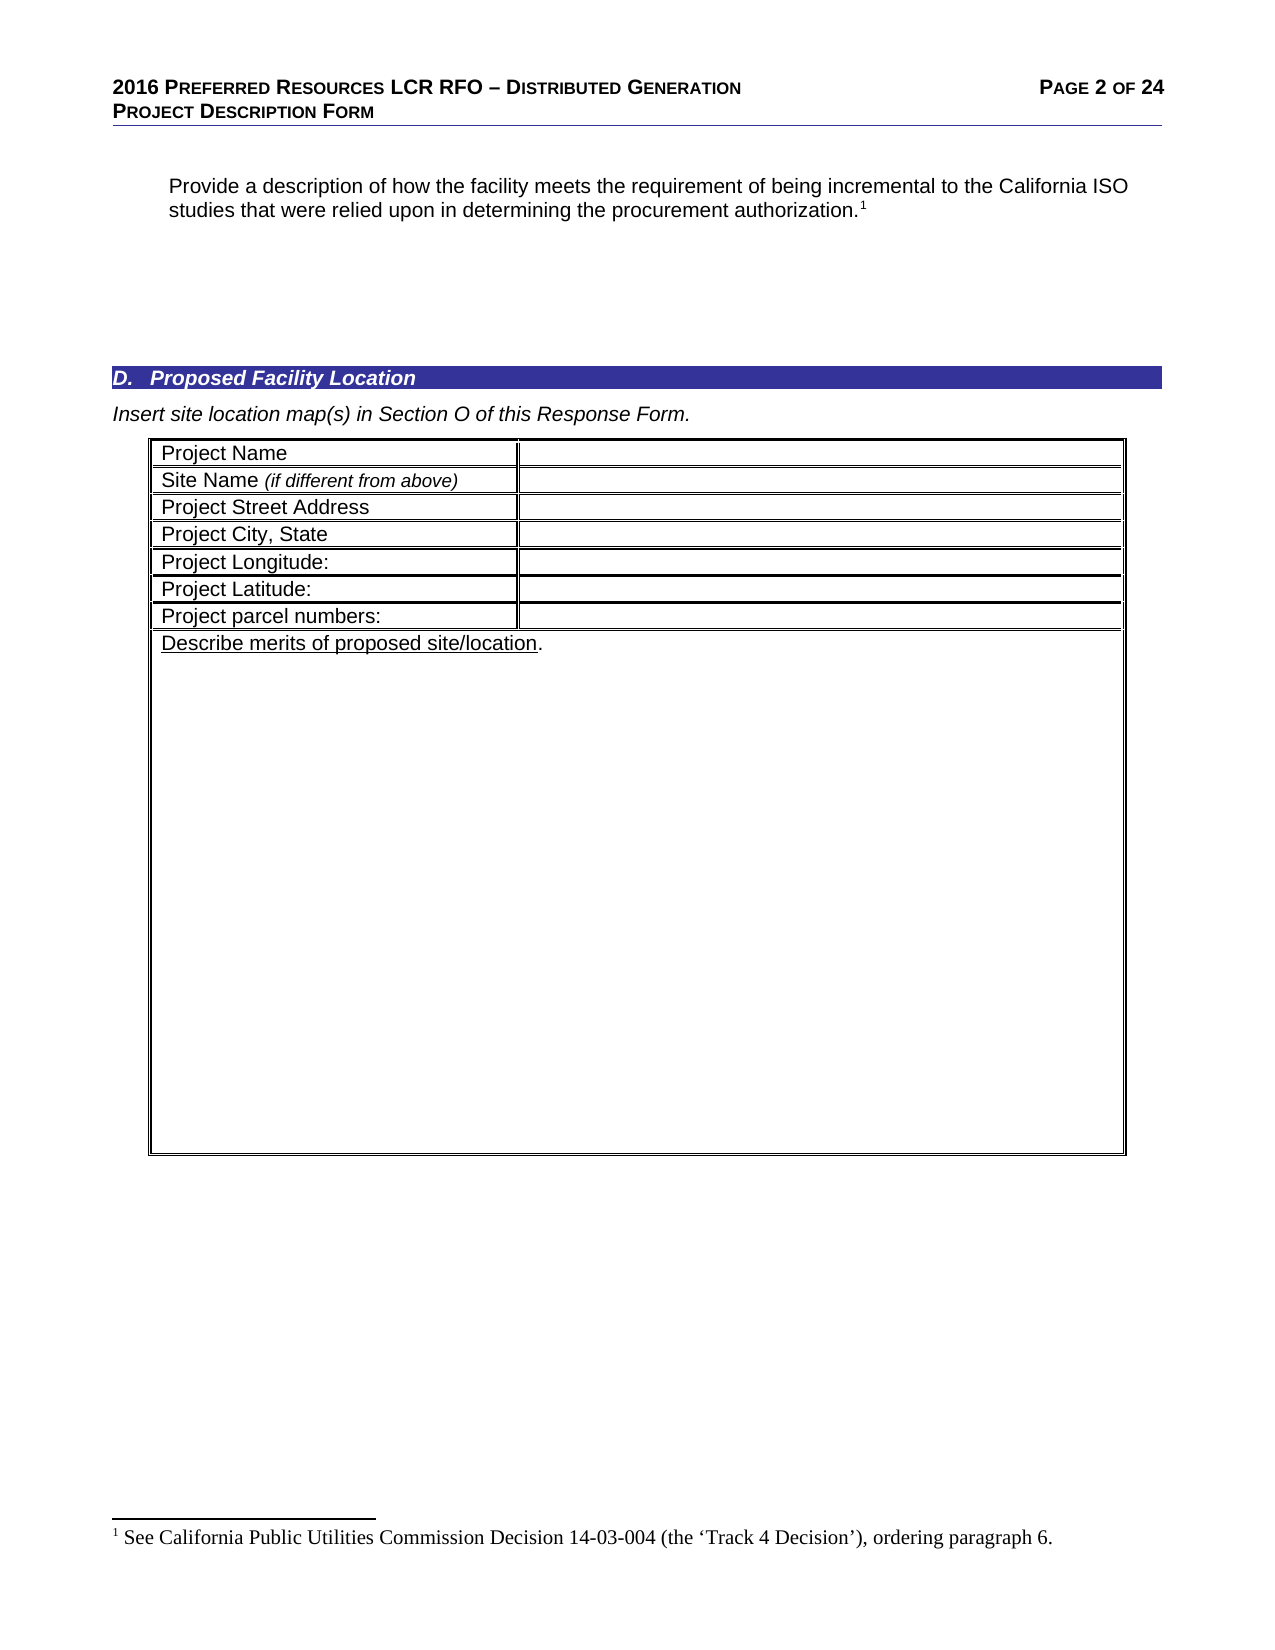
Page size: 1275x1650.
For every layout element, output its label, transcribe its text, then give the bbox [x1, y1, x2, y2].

table_cell Site Name (if different from above) [152, 465, 516, 492]
table_cell Project Longitude: [152, 546, 517, 573]
table_cell [520, 601, 1125, 628]
table_header Project Name [152, 441, 518, 465]
table_cell Project Street Address [152, 492, 517, 519]
list Proposed Facility Location [112, 366, 1162, 389]
table_cell [520, 492, 1123, 519]
table_cell Describe merits of proposed site/location. [152, 628, 1123, 1153]
text Provide a description of how the facility meets the requirement of being incremental to the California ISO studies that were relied upon in determining the procurement authorization. [169, 174, 1162, 222]
table_cell [520, 465, 1123, 492]
table_cell [520, 546, 1123, 573]
table_cell [520, 574, 1125, 601]
table_cell [520, 519, 1123, 546]
text Insert site location map(s) in Section O of this Response Form. [112, 402, 1162, 426]
table_cell Project parcel numbers: [150, 601, 516, 628]
table_cell Project Latitude: [150, 574, 516, 601]
table_header [518, 440, 1123, 465]
table_cell Project City, State [152, 519, 517, 546]
